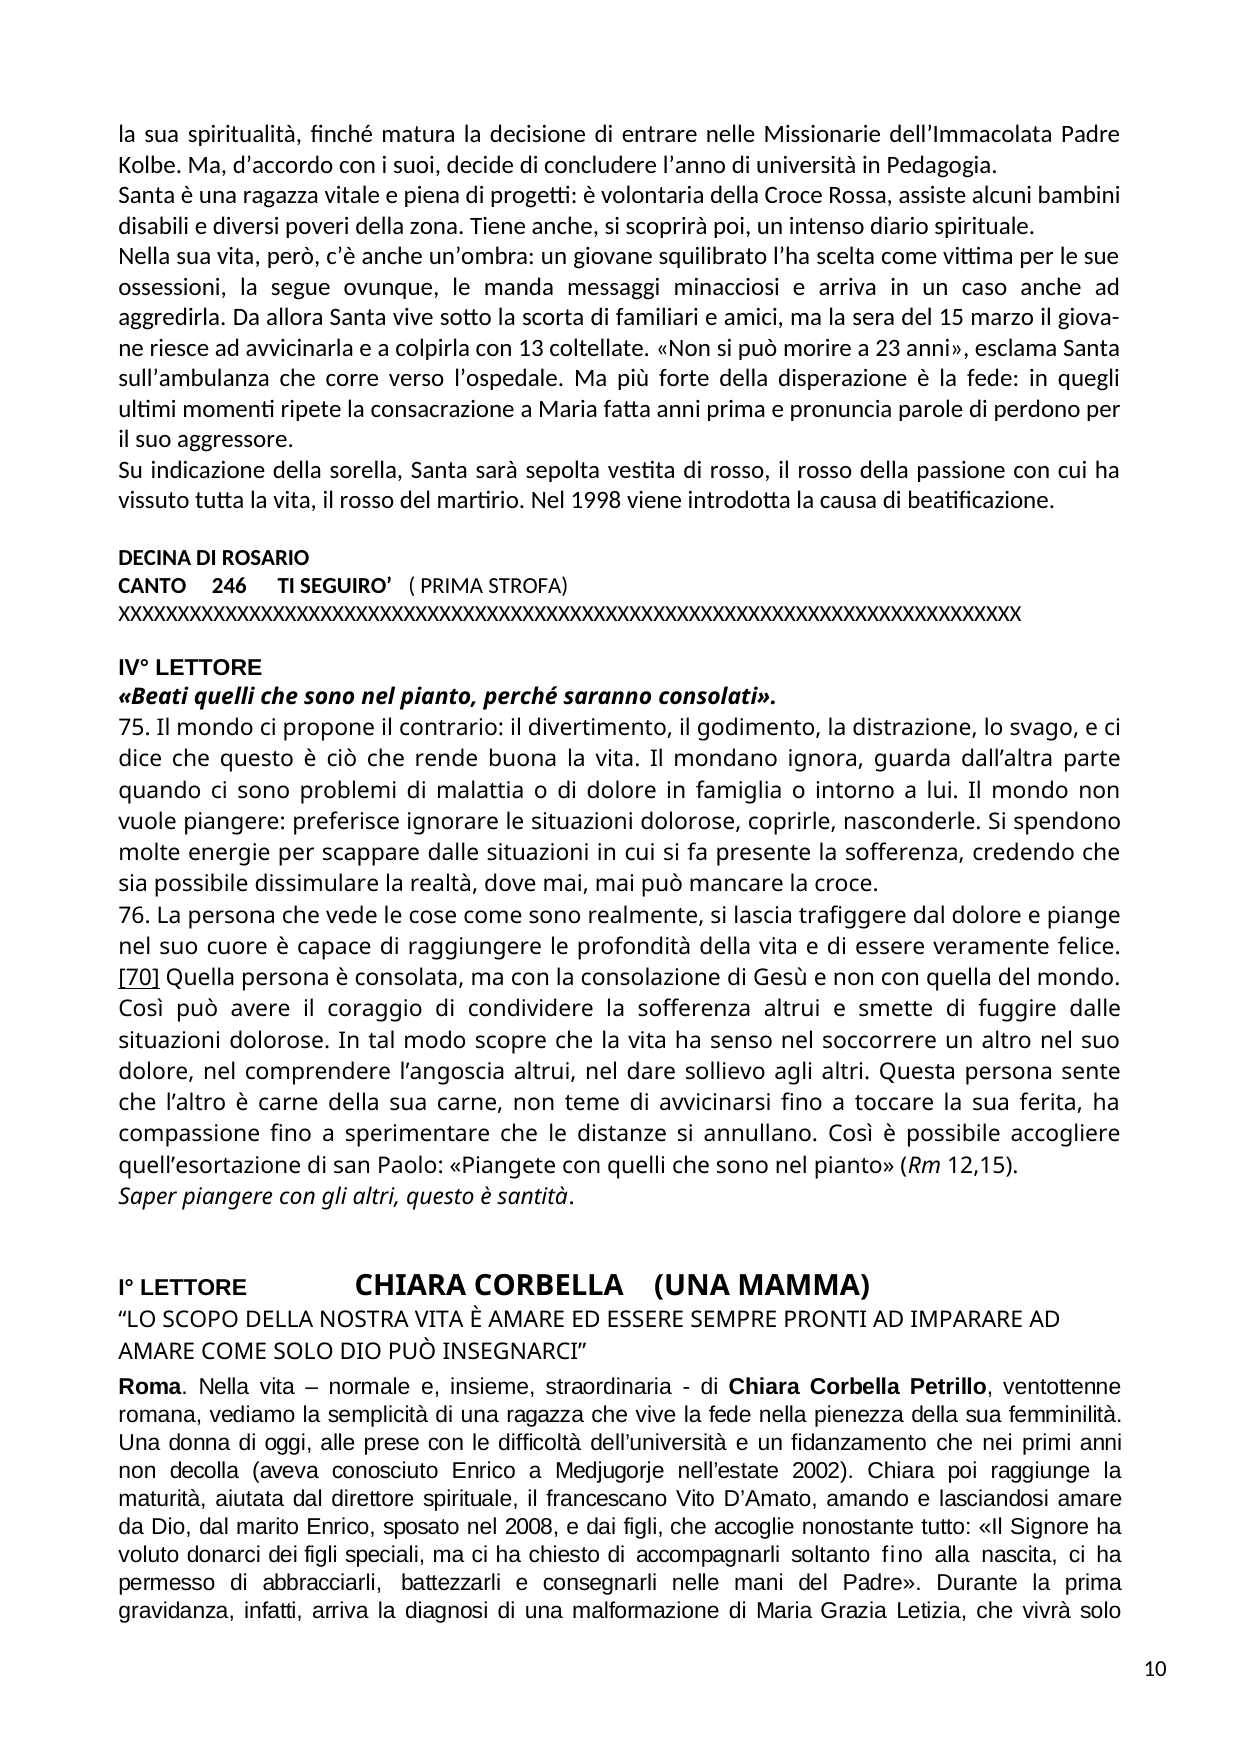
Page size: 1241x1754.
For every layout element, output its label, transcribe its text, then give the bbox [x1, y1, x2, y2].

text CANTO 246 TI SEGUIRO’ ( PRIMA STROFA) [118, 571, 1166, 599]
text I° LETTORE CHIARA CORBELLA (UNA MAMMA) [118, 1264, 1166, 1303]
text «Beati quelli che sono nel pianto, perché saranno consolati». [118, 680, 1122, 711]
text Santa è una ragazza vitale e piena di progetti: è volontaria della Croce Rossa, assiste alcuni bambini disabili e diversi poveri della zona. Tiene anche, si scoprirà poi, un intenso diario spirituale. [118, 179, 1122, 240]
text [118, 118, 1122, 179]
text XXXXXXXXXXXXXXXXXXXXXXXXXXXXXXXXXXXXXXXXXXXXXXXXXXXXXXXXXXXXXXXXXXXXXXXXXXXX [118, 599, 1166, 627]
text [118, 1373, 1122, 1623]
text DECINA DI ROSARIO [118, 543, 1166, 571]
text IV° LETTORE [118, 653, 1122, 680]
text Saper piangere con gli altri, questo è santità. [118, 1180, 1122, 1211]
text Nella sua vita, però, c’è anche un’ombra: un giovane squilibrato l’ha scelta come vittima per le sue ossessioni, la segue ovunque, le manda messaggi minacciosi e arriva in un caso anche ad aggredirla. Da allora Santa vive sotto la scorta di familiari e amici, ma la sera del 15 marzo il giova- ne riesce ad avvicinarla e a colpirla con 13 coltellate. «Non si può morire a 23 anni», esclama Santa sull’ambulanza che corre verso l’ospedale. Ma più forte della disperazione è la fede: in quegli ultimi momenti ripete la consacrazione a Maria fatta anni prima e pronuncia parole di perdono per il suo aggressore. [118, 240, 1122, 454]
text 76. La persona che vede le cose come sono realmente, si lascia trafiggere dal dolore e piange nel suo cuore è capace di raggiungere le profondità della vita e di essere veramente felice.[70] Quella persona è consolata, ma con la consolazione di Gesù e non con quella del mondo. Così può avere il coraggio di condividere la sofferenza altrui e smette di fuggire dalle situazioni dolorose. In tal modo scopre che la vita ha senso nel soccorrere un altro nel suo dolore, nel comprendere l’angoscia altrui, nel dare sollievo agli altri. Questa persona sente che l’altro è carne della sua carne, non teme di avvicinarsi fino a toccare la sua ferita, ha compassione fino a sperimentare che le distanze si annullano. Così è possibile accogliere quell’esortazione di san Paolo: «Piangete con quelli che sono nel pianto» (Rm 12,15). [118, 898, 1122, 1180]
text “LO SCOPO DELLA NOSTRA VITA È AMARE ED ESSERE SEMPRE PRONTI AD IMPARARE AD AMARE COME SOLO DIO PUÒ INSEGNARCI” [118, 1303, 1122, 1366]
text Su indicazione della sorella, Santa sarà sepolta vestita di rosso, il rosso della passione con cui ha vissuto tutta la vita, il rosso del martirio. Nel 1998 viene introdotta la causa di beatificazione. [118, 454, 1122, 515]
text 75. Il mondo ci propone il contrario: il divertimento, il godimento, la distrazione, lo svago, e ci dice che questo è ciò che rende buona la vita. Il mondano ignora, guarda dall’altra parte quando ci sono problemi di malattia o di dolore in famiglia o intorno a lui. Il mondo non vuole piangere: preferisce ignorare le situazioni dolorose, coprirle, nasconderle. Si spendono molte energie per scappare dalle situazioni in cui si fa presente la sofferenza, credendo che sia possibile dissimulare la realtà, dove mai, mai può mancare la croce. [118, 711, 1122, 898]
